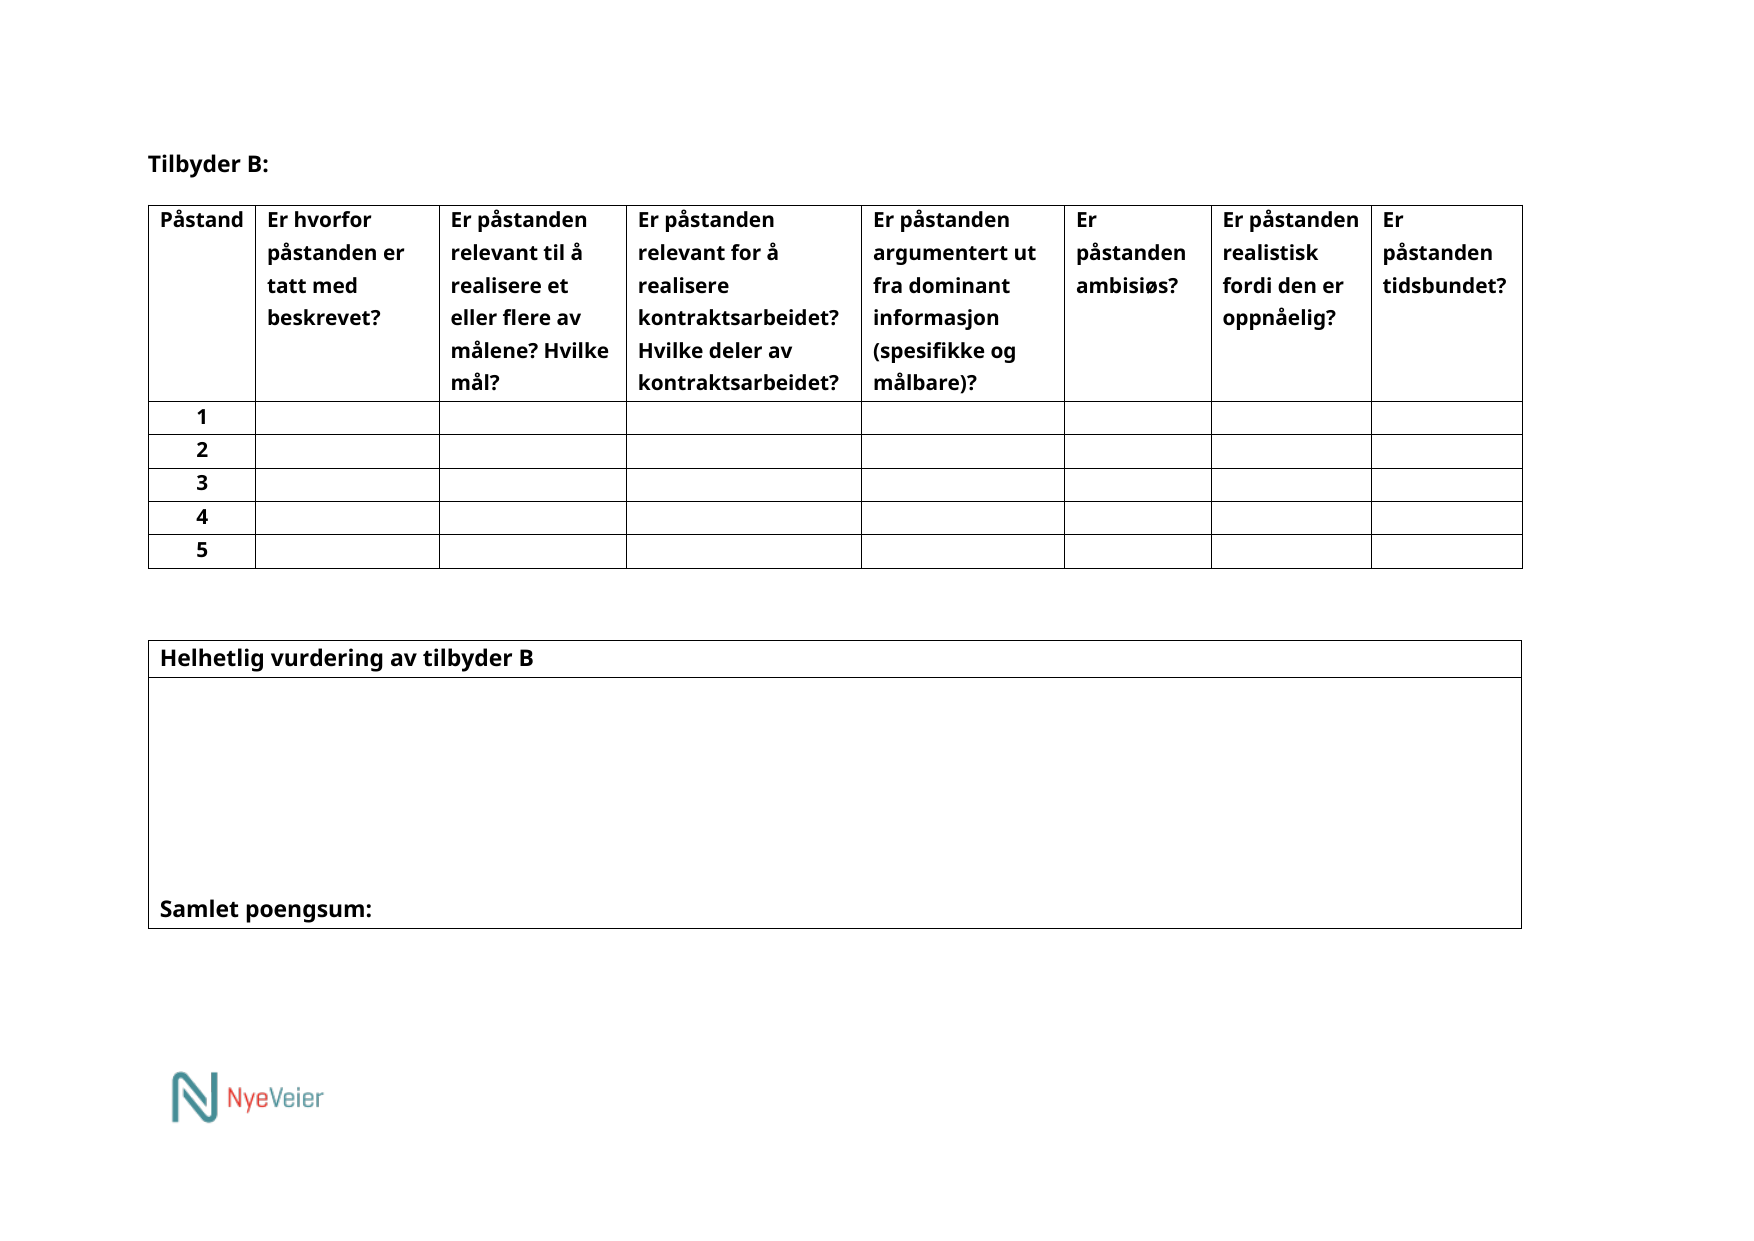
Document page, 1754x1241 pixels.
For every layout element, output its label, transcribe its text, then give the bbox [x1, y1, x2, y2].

table_header Påstand [149, 206, 255, 401]
table_cell [256, 535, 439, 567]
table_cell [627, 435, 861, 467]
table_cell [1212, 502, 1371, 534]
table_cell [627, 502, 861, 534]
table_cell [627, 402, 861, 434]
table_cell [1212, 402, 1371, 434]
table_cell [1212, 469, 1371, 501]
table_cell [1372, 402, 1522, 434]
table_cell [440, 469, 626, 501]
table_cell [862, 435, 1064, 467]
table_cell [440, 402, 626, 434]
table_cell [1065, 435, 1211, 467]
table_cell Samlet poengsum: [149, 678, 1521, 928]
table_cell [627, 535, 861, 567]
table_cell [862, 502, 1064, 534]
table_cell [256, 435, 439, 467]
table_cell [440, 535, 626, 567]
table_cell 5 [149, 535, 255, 567]
table_header Er påstanden relevant for å realisere kontraktsarbeidet? Hvilke deler av kontraktsarbeidet? [627, 206, 861, 401]
table_cell [862, 535, 1064, 567]
table_cell [627, 469, 861, 501]
table_cell [1065, 535, 1211, 567]
table_cell [1065, 502, 1211, 534]
table_header Er påstanden tidsbundet? [1372, 206, 1522, 401]
table_header Helhetlig vurdering av tilbyder B [149, 641, 1521, 677]
table_cell [1372, 502, 1522, 534]
table_cell [862, 469, 1064, 501]
table_cell [862, 402, 1064, 434]
text Tilbyder B: [148, 148, 1524, 179]
table_cell 4 [149, 502, 255, 534]
table_cell [1065, 469, 1211, 501]
table_header Er påstanden realistisk fordi den er oppnåelig? [1212, 206, 1371, 401]
table_cell 3 [149, 469, 255, 501]
table_cell [256, 502, 439, 534]
table_cell [256, 402, 439, 434]
table_cell [1372, 469, 1522, 501]
table_cell [256, 469, 439, 501]
table_header Er påstanden argumentert ut fra dominant informasjon (spesifikke og målbare)? [862, 206, 1064, 401]
table_header Er påstanden ambisiøs? [1065, 206, 1211, 401]
table_cell 1 [149, 402, 255, 434]
table_cell 2 [149, 435, 255, 467]
table_cell [1212, 535, 1371, 567]
table_cell [1212, 435, 1371, 467]
table_header Er påstanden relevant til å realisere et eller flere av målene? Hvilke mål? [440, 206, 626, 401]
table_cell [1372, 535, 1522, 567]
table_cell [1372, 435, 1522, 467]
table_cell [440, 435, 626, 467]
table_header Er hvorfor påstanden er tatt med beskrevet? [256, 206, 439, 401]
table_cell [440, 502, 626, 534]
table_cell [1065, 402, 1211, 434]
